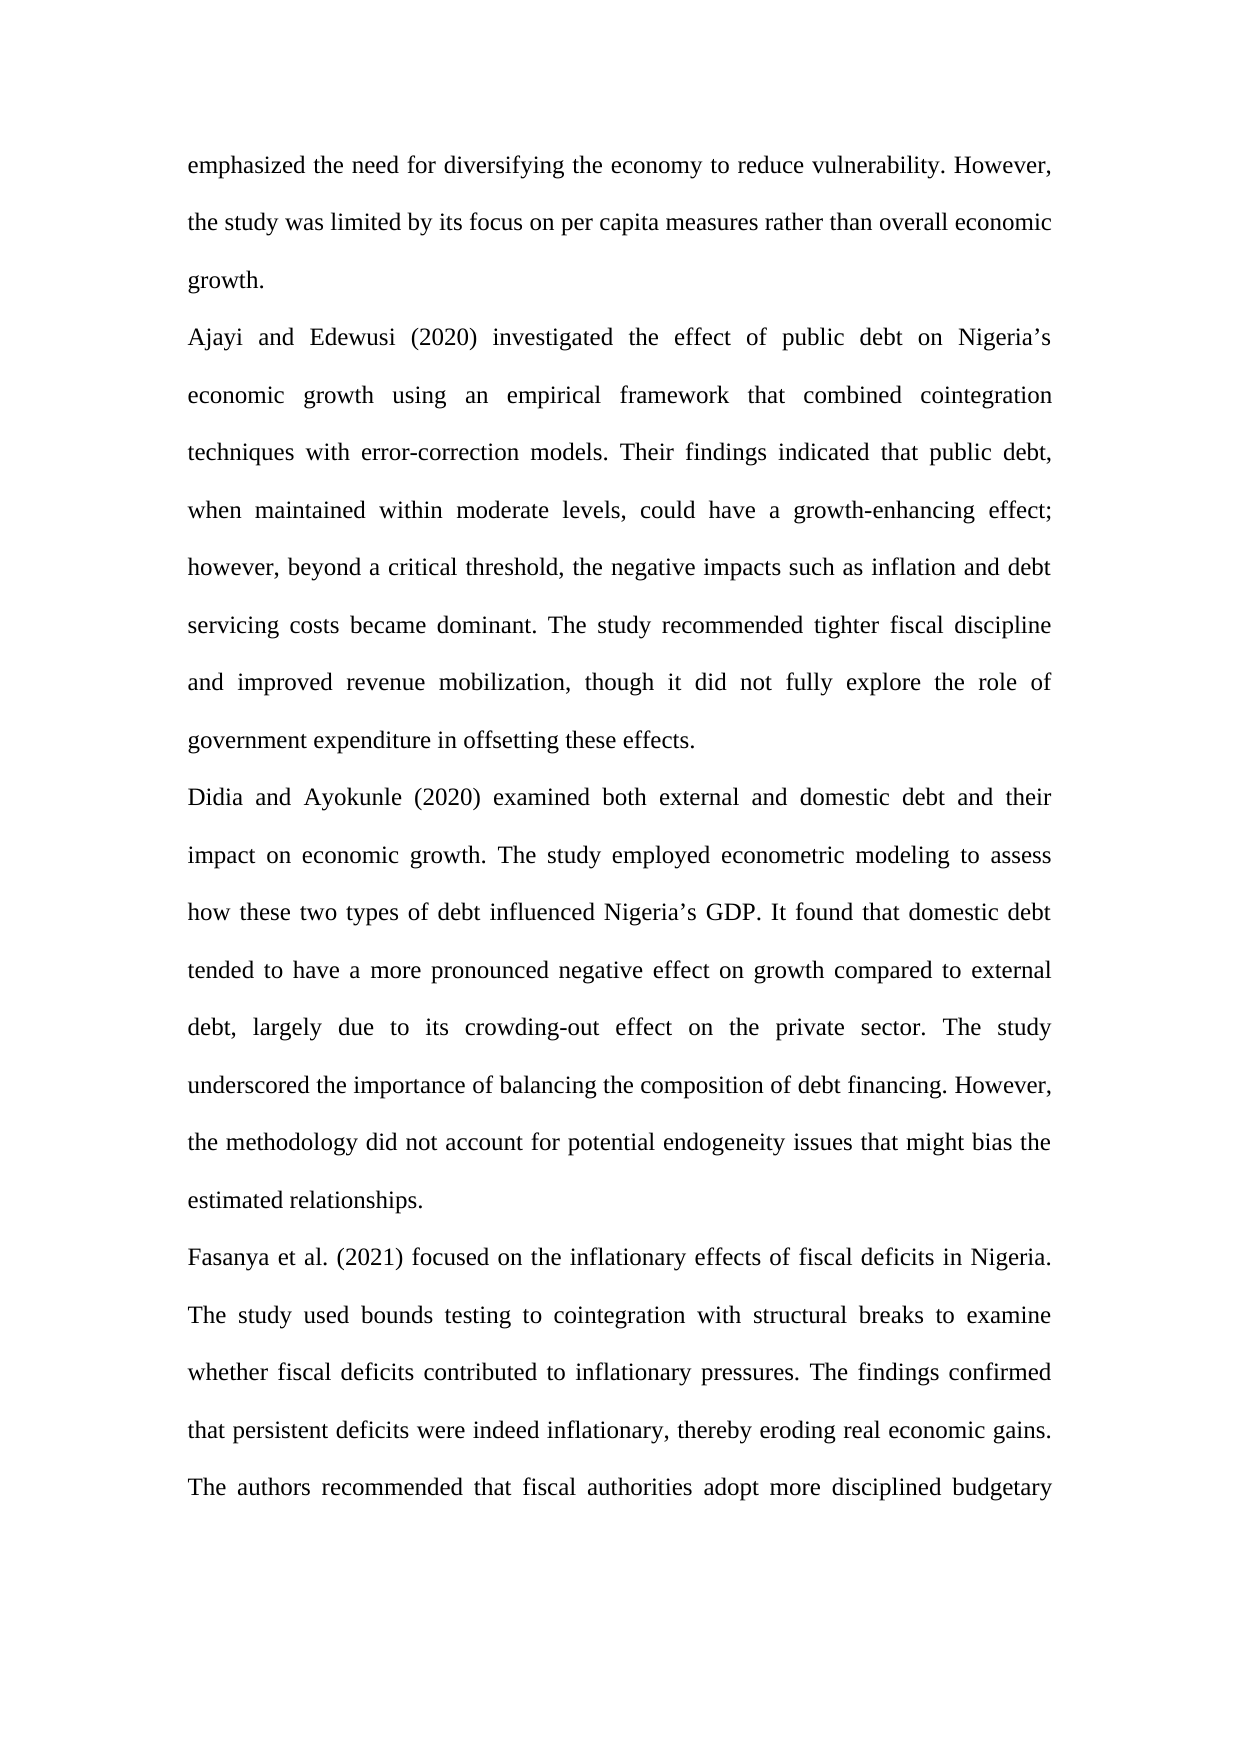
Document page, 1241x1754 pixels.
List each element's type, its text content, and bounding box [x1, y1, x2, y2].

text Ajayi and Edewusi (2020) investigated the effect of public debt on Nigeria’s economic growth using an empirical framework that combined cointegration techniques with error-correction models. Their findings indicated that public debt, when maintained within moderate levels, could have a growth-enhancing effect; however, beyond a critical threshold, the negative impacts such as inflation and debt servicing costs became dominant. The study recommended tighter fiscal discipline and improved revenue mobilization, though it did not fully explore the role of government expenditure in offsetting these effects. [187, 322, 1053, 754]
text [187, 150, 1053, 294]
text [187, 1242, 1053, 1501]
text Didia and Ayokunle (2020) examined both external and domestic debt and their impact on economic growth. The study employed econometric modeling to assess how these two types of debt influenced Nigeria’s GDP. It found that domestic debt tended to have a more pronounced negative effect on growth compared to external debt, largely due to its crowding-out effect on the private sector. The study underscored the importance of balancing the composition of debt financing. However, the methodology did not account for potential endogeneity issues that might bias the estimated relationships. [187, 782, 1053, 1214]
